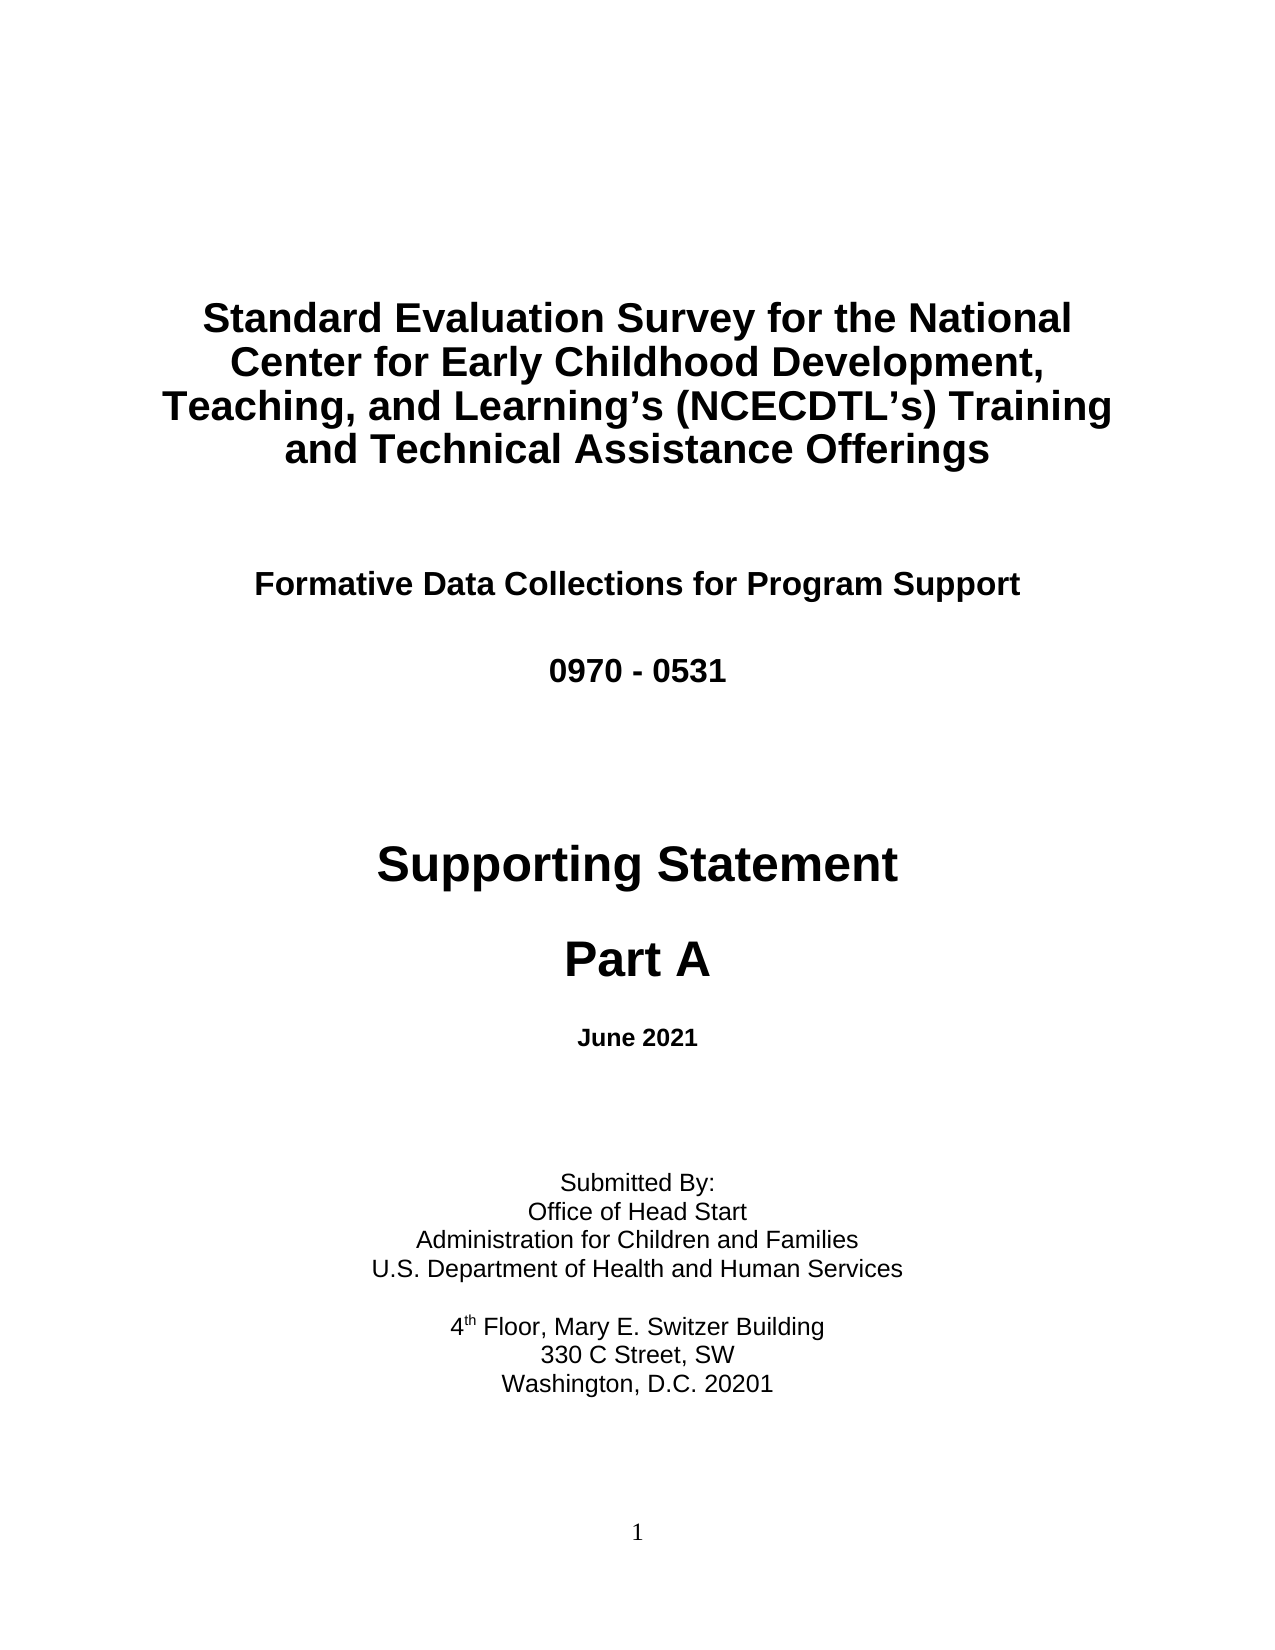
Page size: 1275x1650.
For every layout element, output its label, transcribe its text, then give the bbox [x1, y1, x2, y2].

text Submitted By: [150, 1168, 1125, 1197]
title 0970 - 0531 [150, 647, 1125, 691]
text Administration for Children and Families [150, 1225, 1125, 1254]
text Part A [150, 929, 1125, 987]
title Standard Evaluation Survey for the National Center for Early Childhood Development, Teaching, and Learning’s (NCECDTL’s) Training and Technical Assistance Offerings [150, 297, 1125, 472]
text Office of Head Start [150, 1197, 1125, 1225]
text 330 C Street, SW [150, 1340, 1125, 1369]
text Washington, D.C. 20201 [150, 1369, 1125, 1398]
title Formative Data Collections for Program Support [150, 560, 1125, 604]
text 4th Floor, Mary E. Switzer Building [150, 1312, 1125, 1340]
text U.S. Department of Health and Human Services [150, 1254, 1125, 1283]
text June 2021 [150, 1024, 1125, 1052]
text Supporting Statement [150, 834, 1125, 892]
